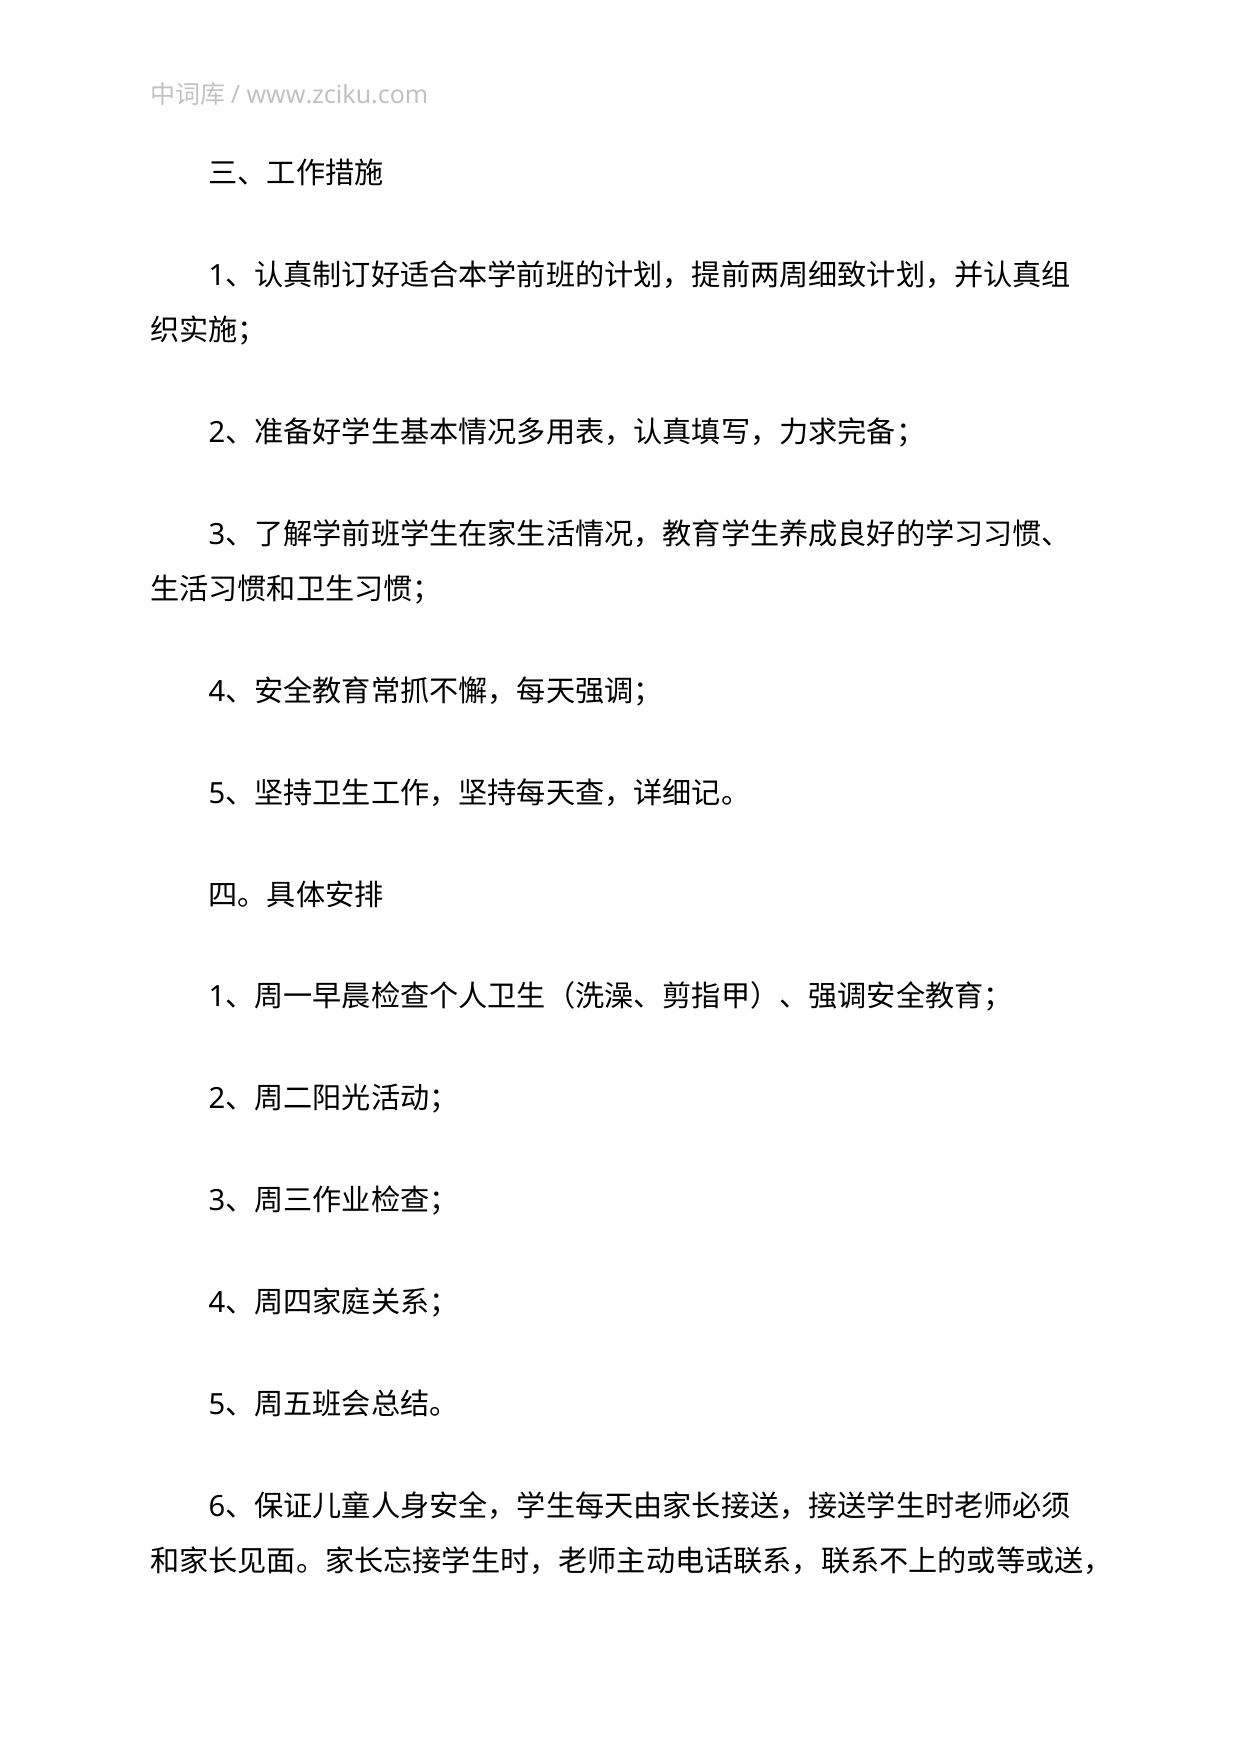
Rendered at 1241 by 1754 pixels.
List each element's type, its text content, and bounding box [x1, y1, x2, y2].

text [150, 1483, 1090, 1580]
text 3、周三作业检查； [150, 1177, 1090, 1219]
text 2、准备好学生基本情况多用表，认真填写，力求完备； [150, 408, 1090, 451]
text 4、周四家庭关系； [150, 1279, 1090, 1321]
text 4、安全教育常抓不懈，每天强调； [150, 667, 1090, 710]
text 1、认真制订好适合本学前班的计划，提前两周细致计划，并认真组织实施； [150, 252, 1090, 349]
text 三、工作措施 [150, 150, 1090, 192]
text 2、周二阳光活动； [150, 1075, 1090, 1117]
text 5、坚持卫生工作，坚持每天查，详细记。 [150, 769, 1090, 812]
text 3、了解学前班学生在家生活情况，教育学生养成良好的学习习惯、生活习惯和卫生习惯； [150, 511, 1090, 608]
text 5、周五班会总结。 [150, 1381, 1090, 1423]
text 1、周一早晨检查个人卫生（洗澡、剪指甲）、强调安全教育； [150, 973, 1090, 1015]
text 四。具体安排 [150, 871, 1090, 913]
